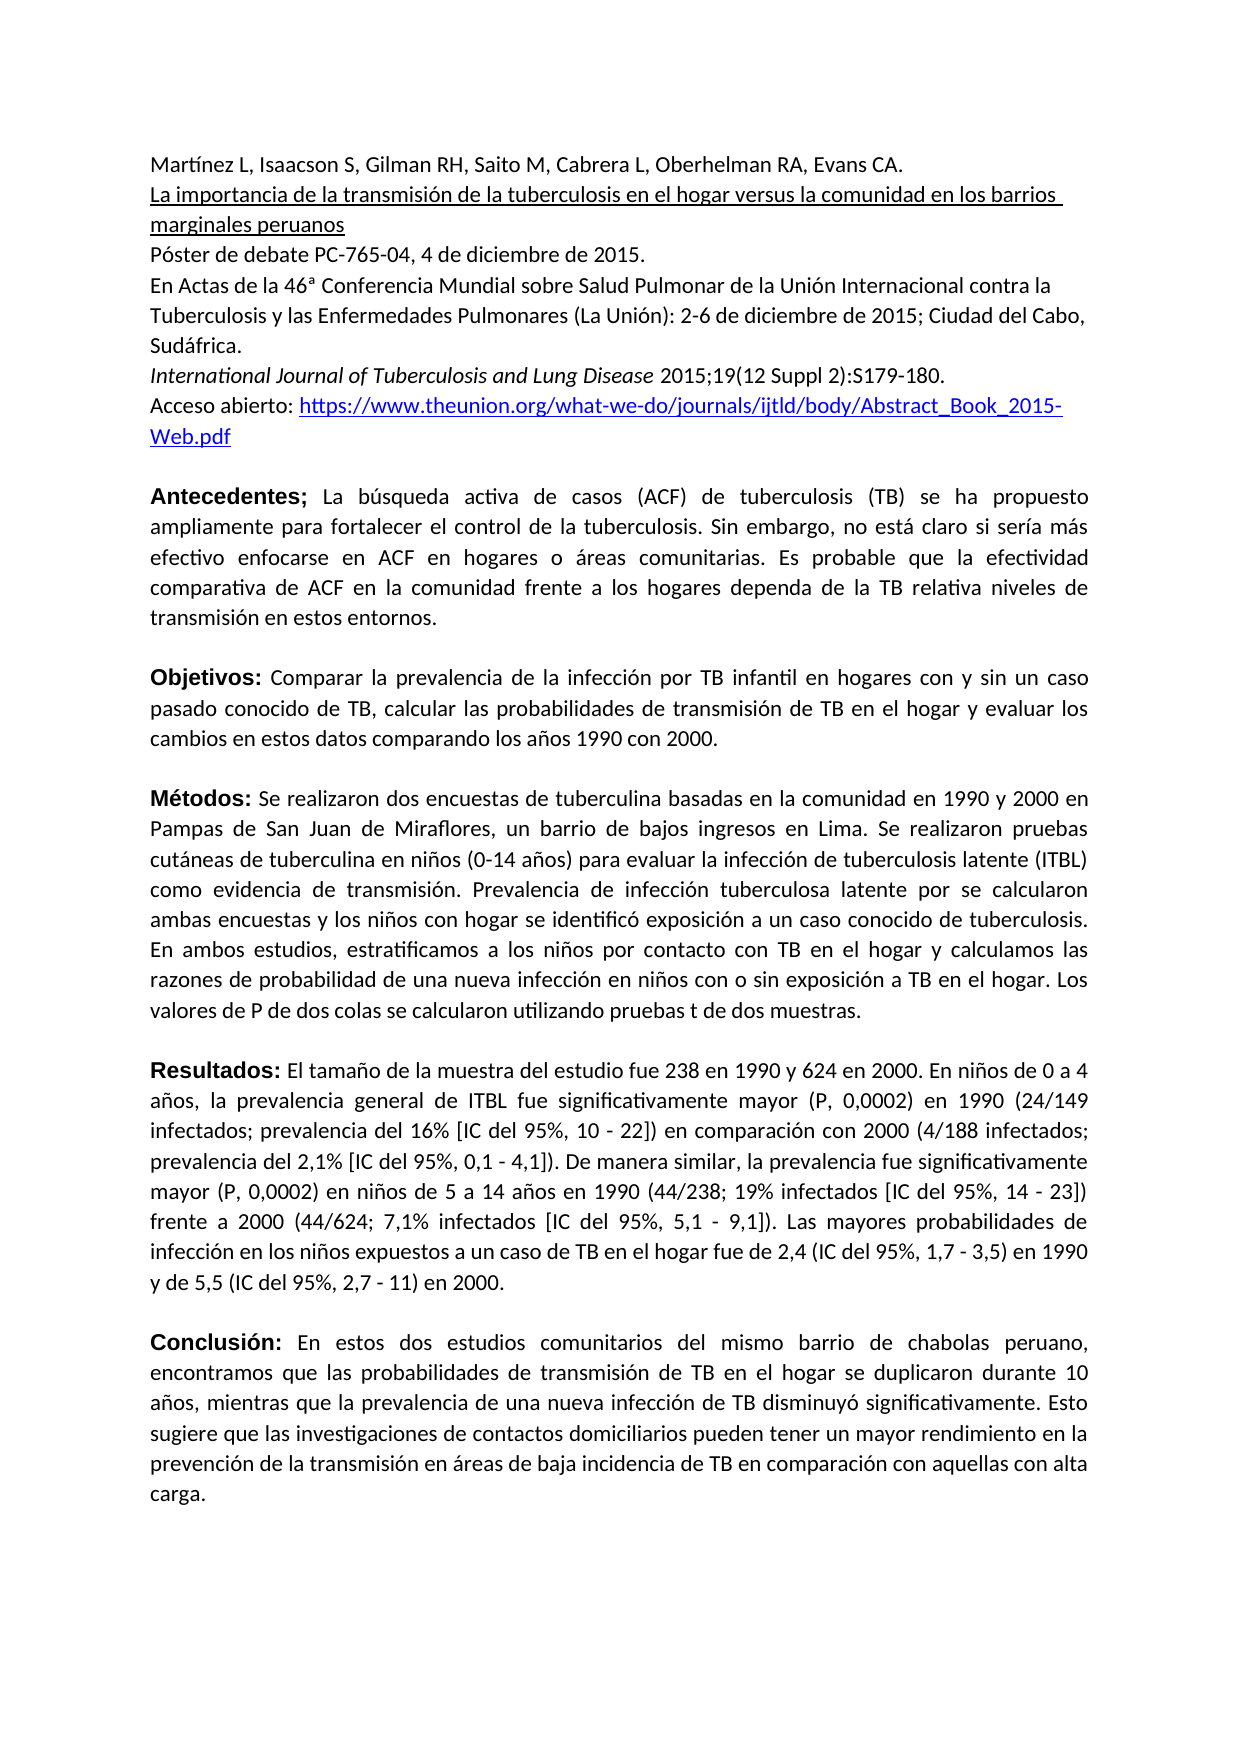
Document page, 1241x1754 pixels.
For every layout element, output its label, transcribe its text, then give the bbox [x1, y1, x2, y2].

text Resultados: El tamaño de la muestra del estudio fue 238 en 1990 y 624 en 2000. En niños de 0 a 4 años, la prevalencia general de ITBL fue significativamente mayor (P, 0,0002) en 1990 (24/149 infectados; prevalencia del 16% [IC del 95%, 10 - 22]) en comparación con 2000 (4/188 infectados; prevalencia del 2,1% [IC del 95%, 0,1 - 4,1]). De manera similar, la prevalencia fue significativamente mayor (P, 0,0002) en niños de 5 a 14 años en 1990 (44/238; 19% infectados [IC del 95%, 14 - 23]) frente a 2000 (44/624; 7,1% infectados [IC del 95%, 5,1 - 9,1]). Las mayores probabilidades de infección en los niños expuestos a un caso de TB en el hogar fue de 2,4 (IC del 95%, 1,7 - 3,5) en 1990 y de 5,5 (IC del 95%, 2,7 - 11) en 2000. [150, 1056, 1090, 1296]
text Objetivos: Comparar la prevalencia de la infección por TB infantil en hogares con y sin un caso pasado conocido de TB, calcular las probabilidades de transmisión de TB en el hogar y evaluar los cambios en estos datos comparando los años 1990 con 2000. [150, 663, 1090, 752]
text Conclusión: En estos dos estudios comunitarios del mismo barrio de chabolas peruano, encontramos que las probabilidades de transmisión de TB en el hogar se duplicaron durante 10 años, mientras que la prevalencia de una nueva infección de TB disminuyó significativamente. Esto sugiere que las investigaciones de contactos domiciliarios pueden tener un mayor rendimiento en la prevención de la transmisión en áreas de baja incidencia de TB en comparación con aquellas con alta carga. [150, 1328, 1090, 1507]
text En Actas de la 46ª Conferencia Mundial sobre Salud Pulmonar de la Unión Internacional contra la Tuberculosis y las Enfermedades Pulmonares (La Unión): 2-6 de diciembre de 2015; Ciudad del Cabo, Sudáfrica. International Journal of Tuberculosis and Lung Disease 2015;19(12 Suppl 2):S179-180. Acceso abierto: https://www.theunion.org/what-we-do/journals/ijtld/body/Abstract_Book_2015-Web.pdf [150, 271, 1090, 450]
text Antecedentes; La búsqueda activa de casos (ACF) de tuberculosis (TB) se ha propuesto ampliamente para fortalecer el control de la tuberculosis. Sin embargo, no está claro si sería más efectivo enfocarse en ACF en hogares o áreas comunitarias. Es probable que la efectividad comparativa de ACF en la comunidad frente a los hogares dependa de la TB relativa niveles de transmisión en estos entornos. [150, 482, 1090, 631]
text Martínez L, Isaacson S, Gilman RH, Saito M, Cabrera L, Oberhelman RA, Evans CA. La importancia de la transmisión de la tuberculosis en el hogar versus la comunidad en los barrios marginales peruanos Póster de debate PC-765-04, 4 de diciembre de 2015. [150, 150, 1090, 269]
text Métodos: Se realizaron dos encuestas de tuberculina basadas en la comunidad en 1990 y 2000 en Pampas de San Juan de Miraflores, un barrio de bajos ingresos en Lima. Se realizaron pruebas cutáneas de tuberculina en niños (0-14 años) para evaluar la infección de tuberculosis latente (ITBL) como evidencia de transmisión. Prevalencia de infección tuberculosa latente por se calcularon ambas encuestas y los niños con hogar se identificó exposición a un caso conocido de tuberculosis. En ambos estudios, estratificamos a los niños por contacto con TB en el hogar y calculamos las razones de probabilidad de una nueva infección en niños con o sin exposición a TB en el hogar. Los valores de P de dos colas se calcularon utilizando pruebas t de dos muestras. [150, 784, 1090, 1024]
